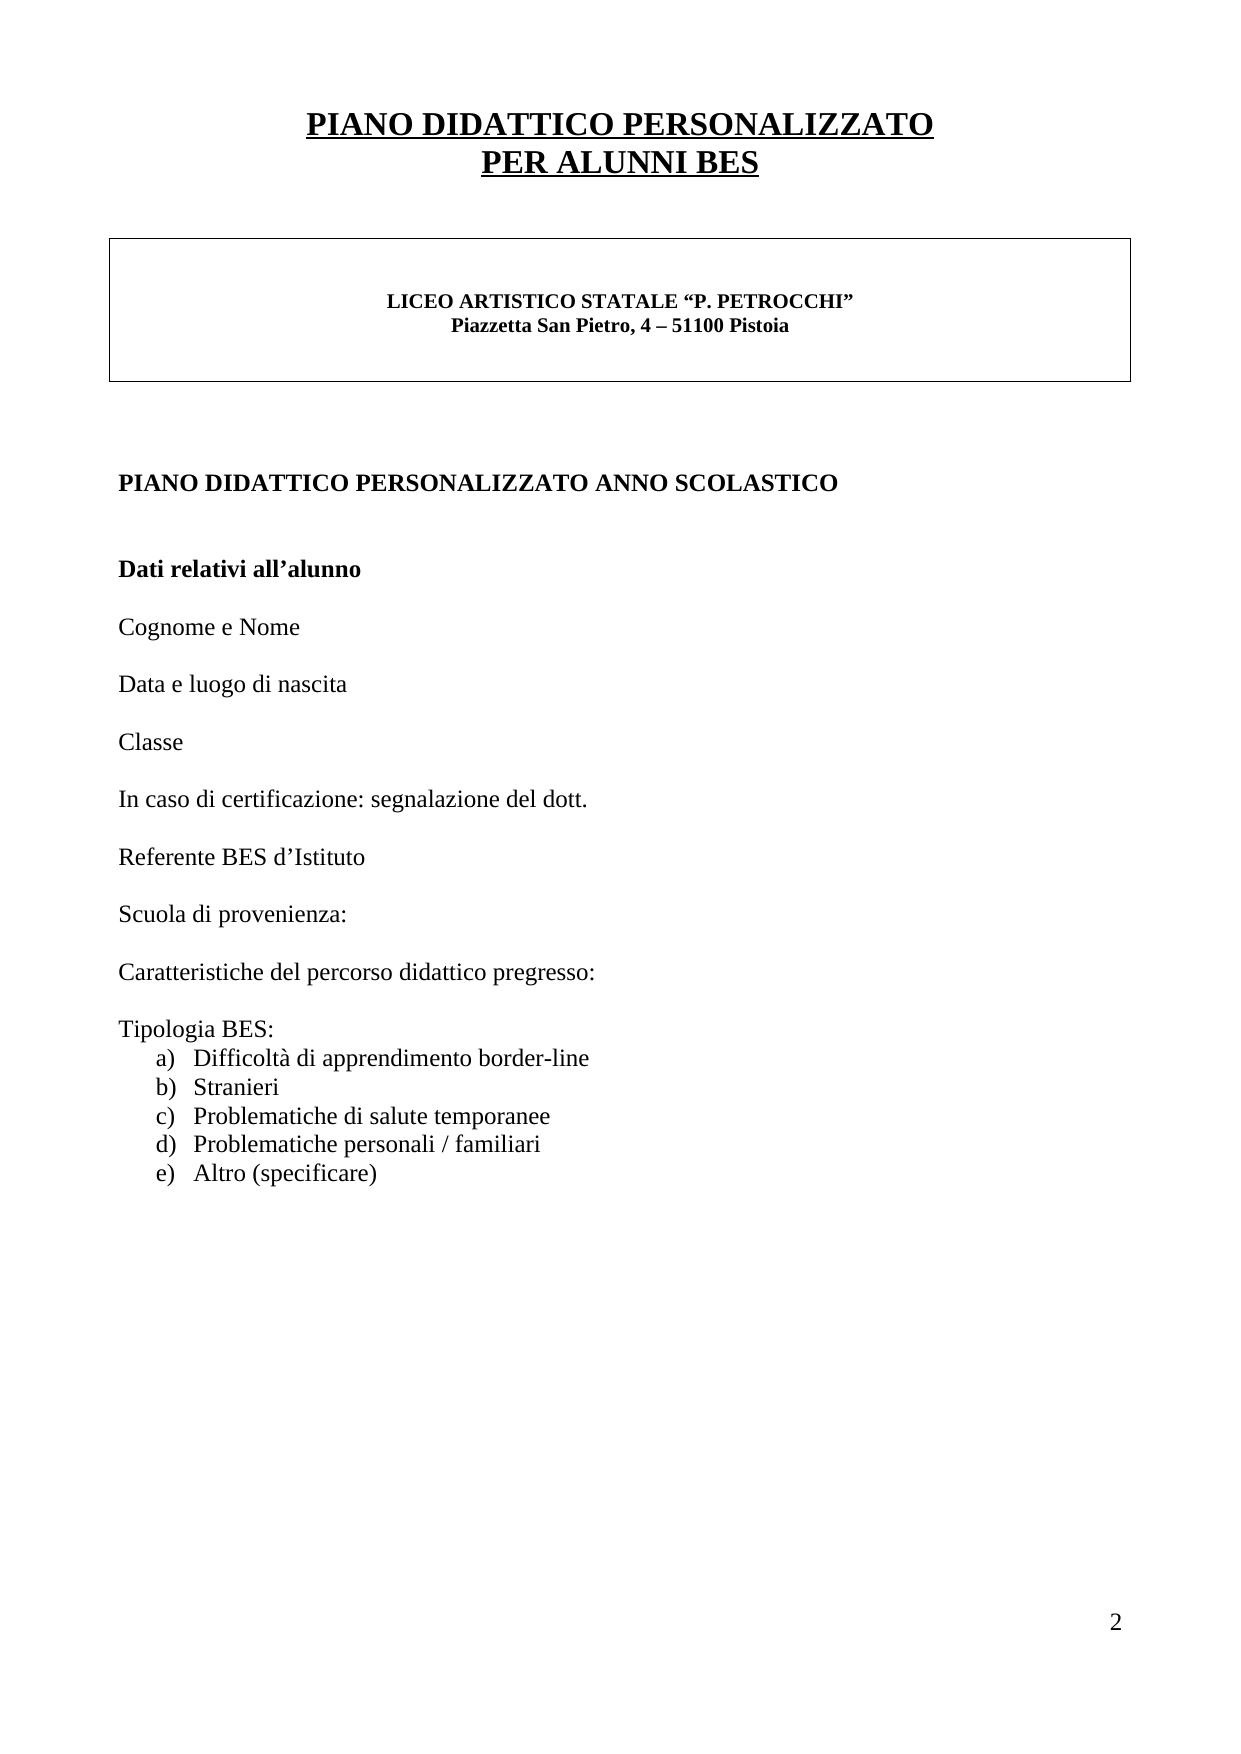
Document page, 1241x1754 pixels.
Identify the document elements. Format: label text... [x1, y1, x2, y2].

text PIANO DIDATTICO PERSONALIZZATO [118, 104, 1122, 142]
list Problematiche di salute temporanee [156, 1101, 1122, 1129]
text Dati relativi all’alunno [118, 554, 1122, 583]
text Cognome e Nome [118, 612, 1122, 641]
text PIANO DIDATTICO PERSONALIZZATO ANNO SCOLASTICO [118, 468, 1122, 497]
text Scuola di provenienza: [118, 899, 1122, 928]
text PER ALUNNI BES [118, 142, 1122, 180]
text Data e luogo di nascita [118, 669, 1122, 698]
text Classe [118, 727, 1122, 756]
list Stranieri [156, 1072, 1122, 1101]
list Altro (specificare) [156, 1158, 1122, 1187]
text Referente BES d’Istituto [118, 842, 1122, 871]
text Caratteristiche del percorso didattico pregresso: [118, 957, 1122, 986]
list Difficoltà di apprendimento border-line [156, 1043, 1122, 1072]
text In caso di certificazione: segnalazione del dott. [118, 784, 1122, 813]
text LICEO ARTISTICO STATALE “P. PETROCCHI” [118, 289, 1122, 310]
text Tipologia BES: [118, 1014, 1122, 1043]
text Piazzetta San Pietro, 4 – 51100 Pistoia [110, 310, 1130, 381]
list Problematiche personali / familiari [156, 1129, 1122, 1158]
